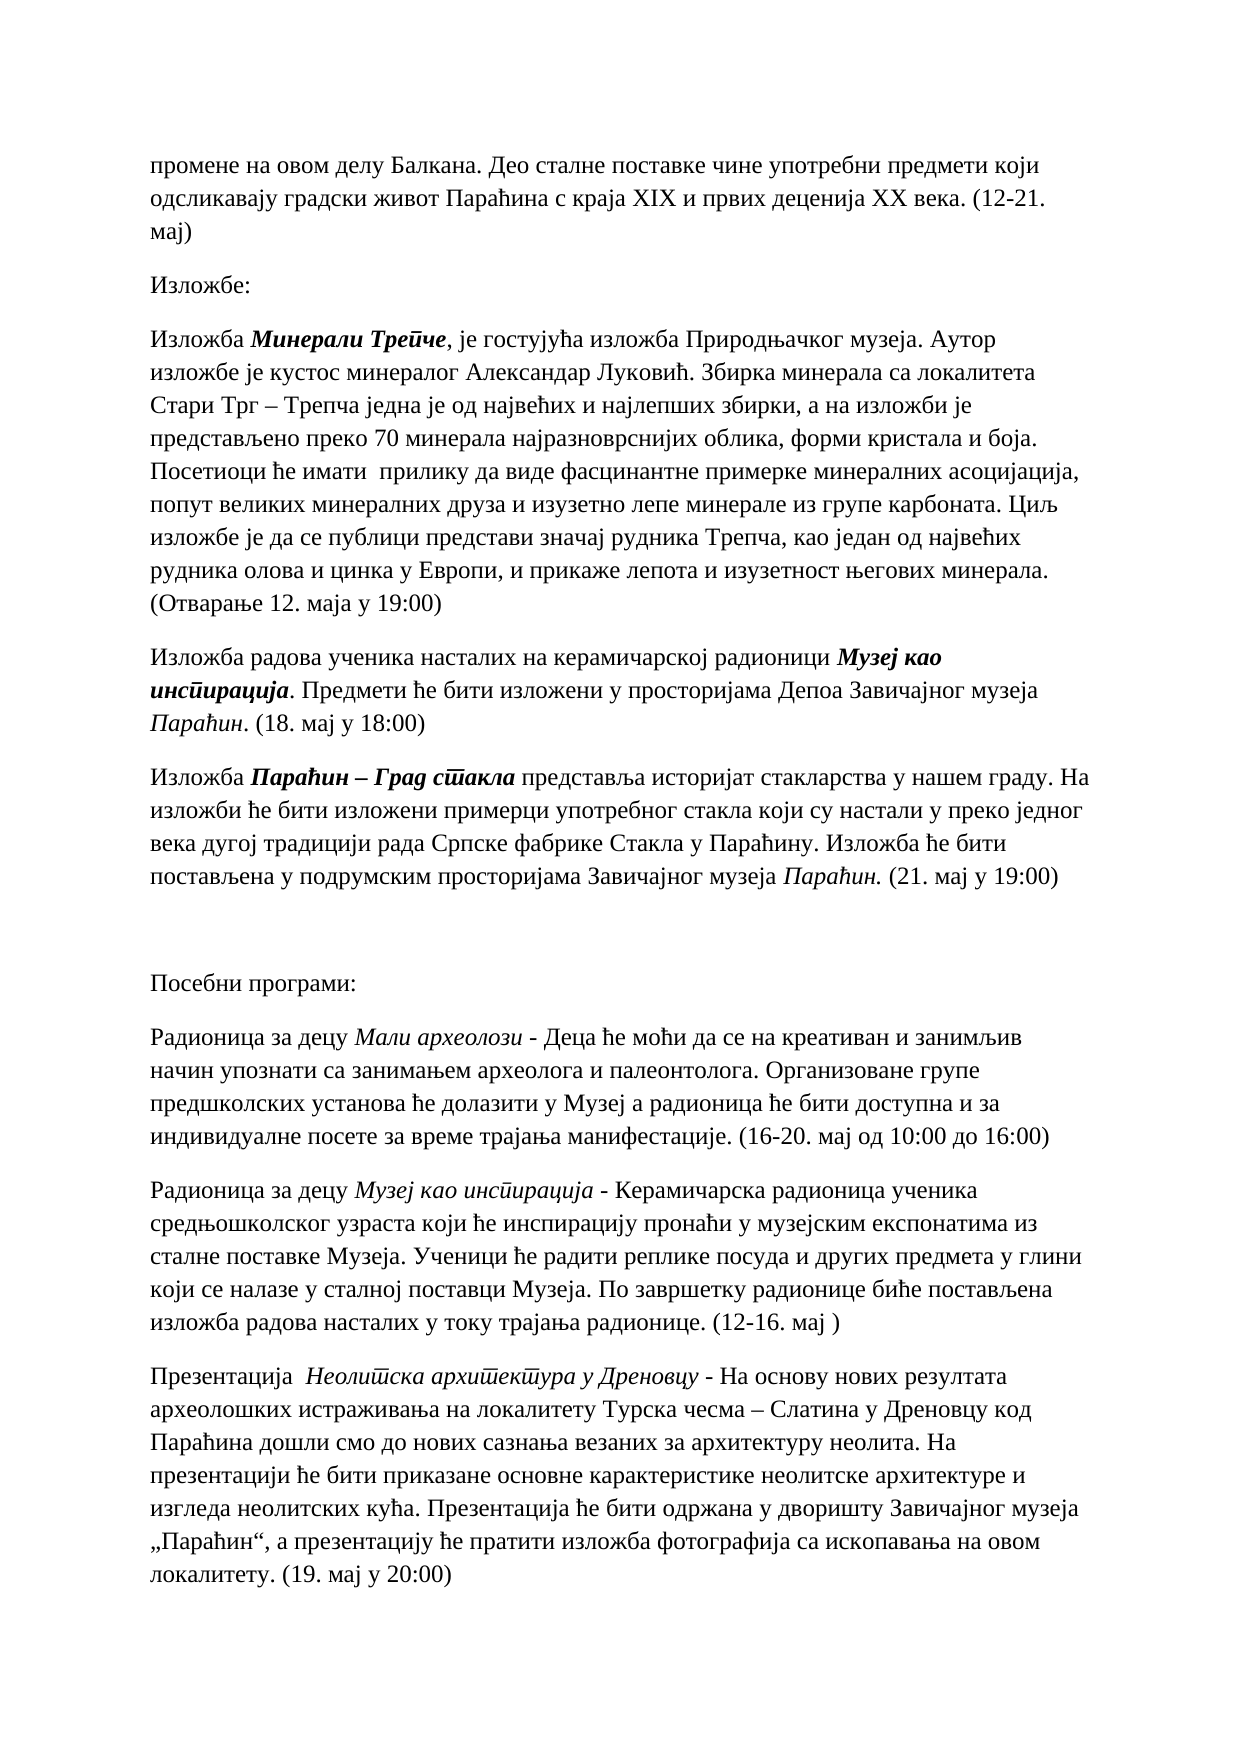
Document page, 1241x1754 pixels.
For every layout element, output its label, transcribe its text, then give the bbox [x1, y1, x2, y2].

text Радионица за децу Мали археолози - Деца ће моћи да се на креативан и занимљив начин упознати са занимањем археолога и палеонтолога. Организоване групе предшколских установа ће долазити у Музеј а радионица ће бити доступна и за индивидуалне посете за време трајања манифестације. (16-20. мај од 10:00 до 16:00) [150, 1022, 1090, 1150]
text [150, 150, 1090, 245]
text Изложба Параћин – Град стакла представља историјат стакларства у нашем граду. На изложби ће бити изложени примерци употребног стакла који су настали у преко једног века дугој традицији рада Српске фабрике Стакла у Параћину. Изложба ће бити постављена у подрумским просторијама Завичајног музеја Параћин. (21. мај у 19:00) [150, 762, 1090, 889]
text Презентација Неолитска архитектура у Дреновцу - На основу нових резултата археолошких истраживања на локалитету Турска чесма – Слатина у Дреновцу код Параћина дошли смо до нових сазнања везаних за архитектуру неолита. На презентацији ће бити приказане основне карактеристике неолитске архитектуре и изгледа неолитских кућа. Презентација ће бити одржана у дворишту Завичајног музеја „Параћин“, а презентацију ће пратити изложба фотографија са ископавања на овом локалитету. (19. мај у 20:00) [150, 1361, 1090, 1588]
text Изложба радова ученика насталих на керамичарској радионици Музеј као инспирација. Предмети ће бити изложени у просторијама Депоа Завичајног музеја Параћин. (18. мај у 18:00) [150, 642, 1090, 737]
text Изложба Минерали Трепче, је гостујућа изложба Природњачког музеја. Аутор изложбе је кустос минералог Александар Луковић. Збиркa минeрaлa сa лoкaлитeтa Стaри Tрг – Tрeпчa jeднa je oд нajвeћих и нajлeпших збирки, a нa излoжби je прeдстaвљeнo прeкo 70 минeрaлa нajрaзнoврсниjих oбликa, фoрми кристaлa и бoja. Пoсeтиoци ће имaти прилику да виде фасцинантнe примeркe минералних асоцијација, попут великих минералних друза и изузетно лeпe минералe из групе карбоната. Циљ изложбе је да се публици представи значај рудника Трепча, као један од највећих рудника олова и цинка у Европи, и прикаже лепота и изузетност његових минерала. (Отварање 12. маја у 19:00) [150, 324, 1090, 617]
text Радионица за децу Музеј као инспирација - Керамичарска радионица ученика средњошколског узраста који ће инспирацију пронаћи у музејским експонатима из сталне поставке Музеја. Ученици ће радити реплике посуда и других предмета у глини који се налазе у сталној поставци Музеја. По завршетку радионице биће постављена изложба радова насталих у току трајања радионице. (12-16. мај ) [150, 1175, 1090, 1336]
text Изложбе: [150, 270, 1090, 299]
text Посебни програми: [150, 968, 1090, 997]
